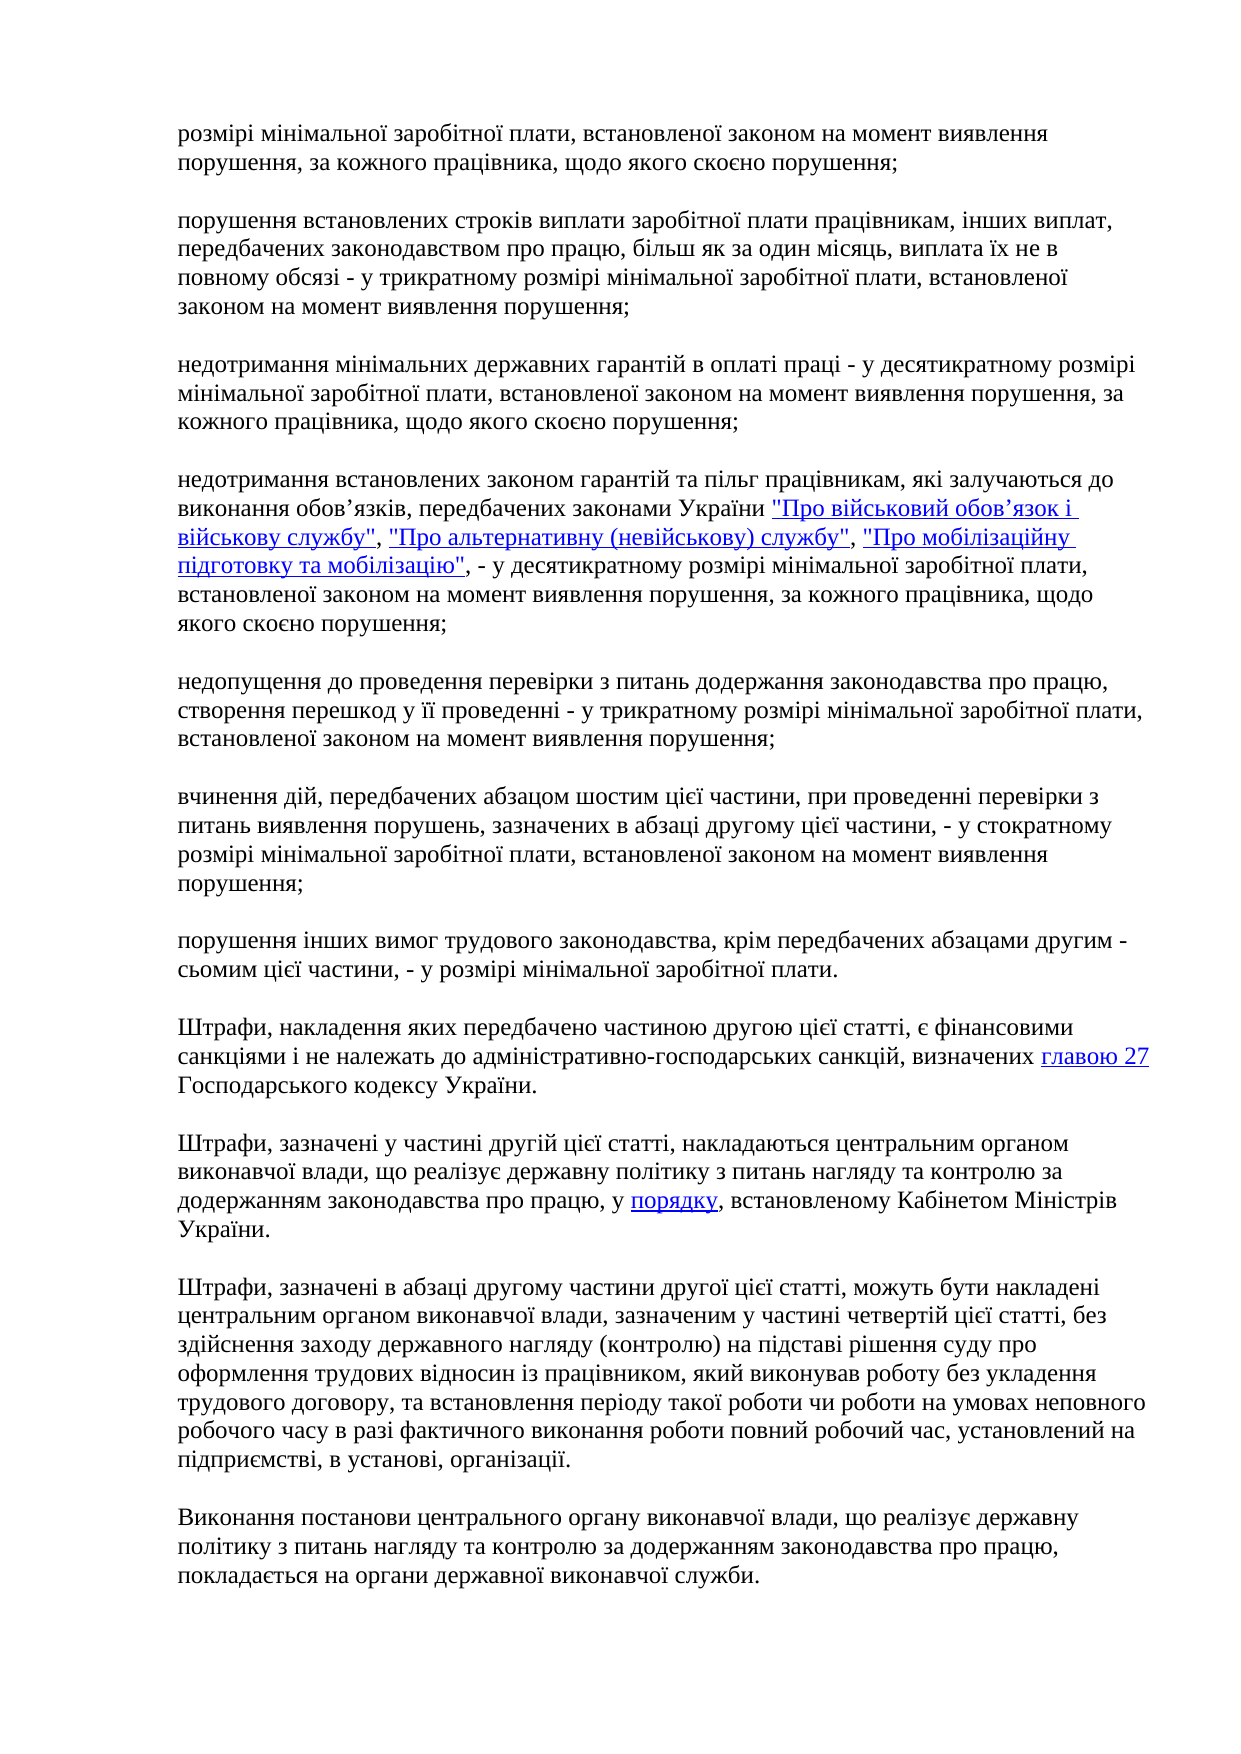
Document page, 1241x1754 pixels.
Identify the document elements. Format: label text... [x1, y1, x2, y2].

text Виконання постанови центрального органу виконавчої влади, що реалізує державну політику з питань нагляду та контролю за додержанням законодавства про працю, покладається на органи державної виконавчої служби. [177, 1502, 1152, 1588]
text Штрафи, зазначені у частині другій цієї статті, накладаються центральним органом виконавчої влади, що реалізує державну політику з питань нагляду та контролю за додержанням законодавства про працю, у порядку, встановленому Кабінетом Міністрів України. [177, 1128, 1152, 1243]
text порушення інших вимог трудового законодавства, крім передбачених абзацами другим - сьомим цієї частини, - у розмірі мінімальної заробітної плати. [177, 926, 1152, 983]
text недопущення до проведення перевірки з питань додержання законодавства про працю, створення перешкод у її проведенні - у трикратному розмірі мінімальної заробітної плати, встановленої законом на момент виявлення порушення; [177, 666, 1152, 752]
text Штрафи, зазначені в абзаці другому частини другої цієї статті, можуть бути накладені центральним органом виконавчої влади, зазначеним у частині четвертій цієї статті, без здійснення заходу державного нагляду (контролю) на підставі рішення суду про оформлення трудових відносин із працівником, який виконував роботу без укладення трудового договору, та встановлення періоду такої роботи чи роботи на умовах неповного робочого часу в разі фактичного виконання роботи повний робочий час, установлений на підприємстві, в установі, організації. [177, 1272, 1152, 1473]
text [177, 118, 1152, 176]
text Штрафи, накладення яких передбачено частиною другою цієї статті, є фінансовими санкціями і не належать до адміністративно-господарських санкцій, визначених главою 27 Господарського кодексу України. [177, 1012, 1152, 1098]
text недотримання мінімальних державних гарантій в оплаті праці - у десятикратному розмірі мінімальної заробітної плати, встановленої законом на момент виявлення порушення, за кожного працівника, щодо якого скоєно порушення; [177, 349, 1152, 435]
text порушення встановлених строків виплати заробітної плати працівникам, інших виплат, передбачених законодавством про працю, більш як за один місяць, виплата їх не в повному обсязі - у трикратному розмірі мінімальної заробітної плати, встановленої законом на момент виявлення порушення; [177, 205, 1152, 320]
text вчинення дій, передбачених абзацом шостим цієї частини, при проведенні перевірки з питань виявлення порушень, зазначених в абзаці другому цієї частини, - у стократному розмірі мінімальної заробітної плати, встановленої законом на момент виявлення порушення; [177, 781, 1152, 896]
text недотримання встановлених законом гарантій та пільг працівникам, які залучаються до виконання обов’язків, передбачених законами України "Про військовий обов’язок і військову службу", "Про альтернативну (невійськову) службу", "Про мобілізаційну підготовку та мобілізацію", - у десятикратному розмірі мінімальної заробітної плати, встановленої законом на момент виявлення порушення, за кожного працівника, щодо якого скоєно порушення; [177, 464, 1152, 637]
